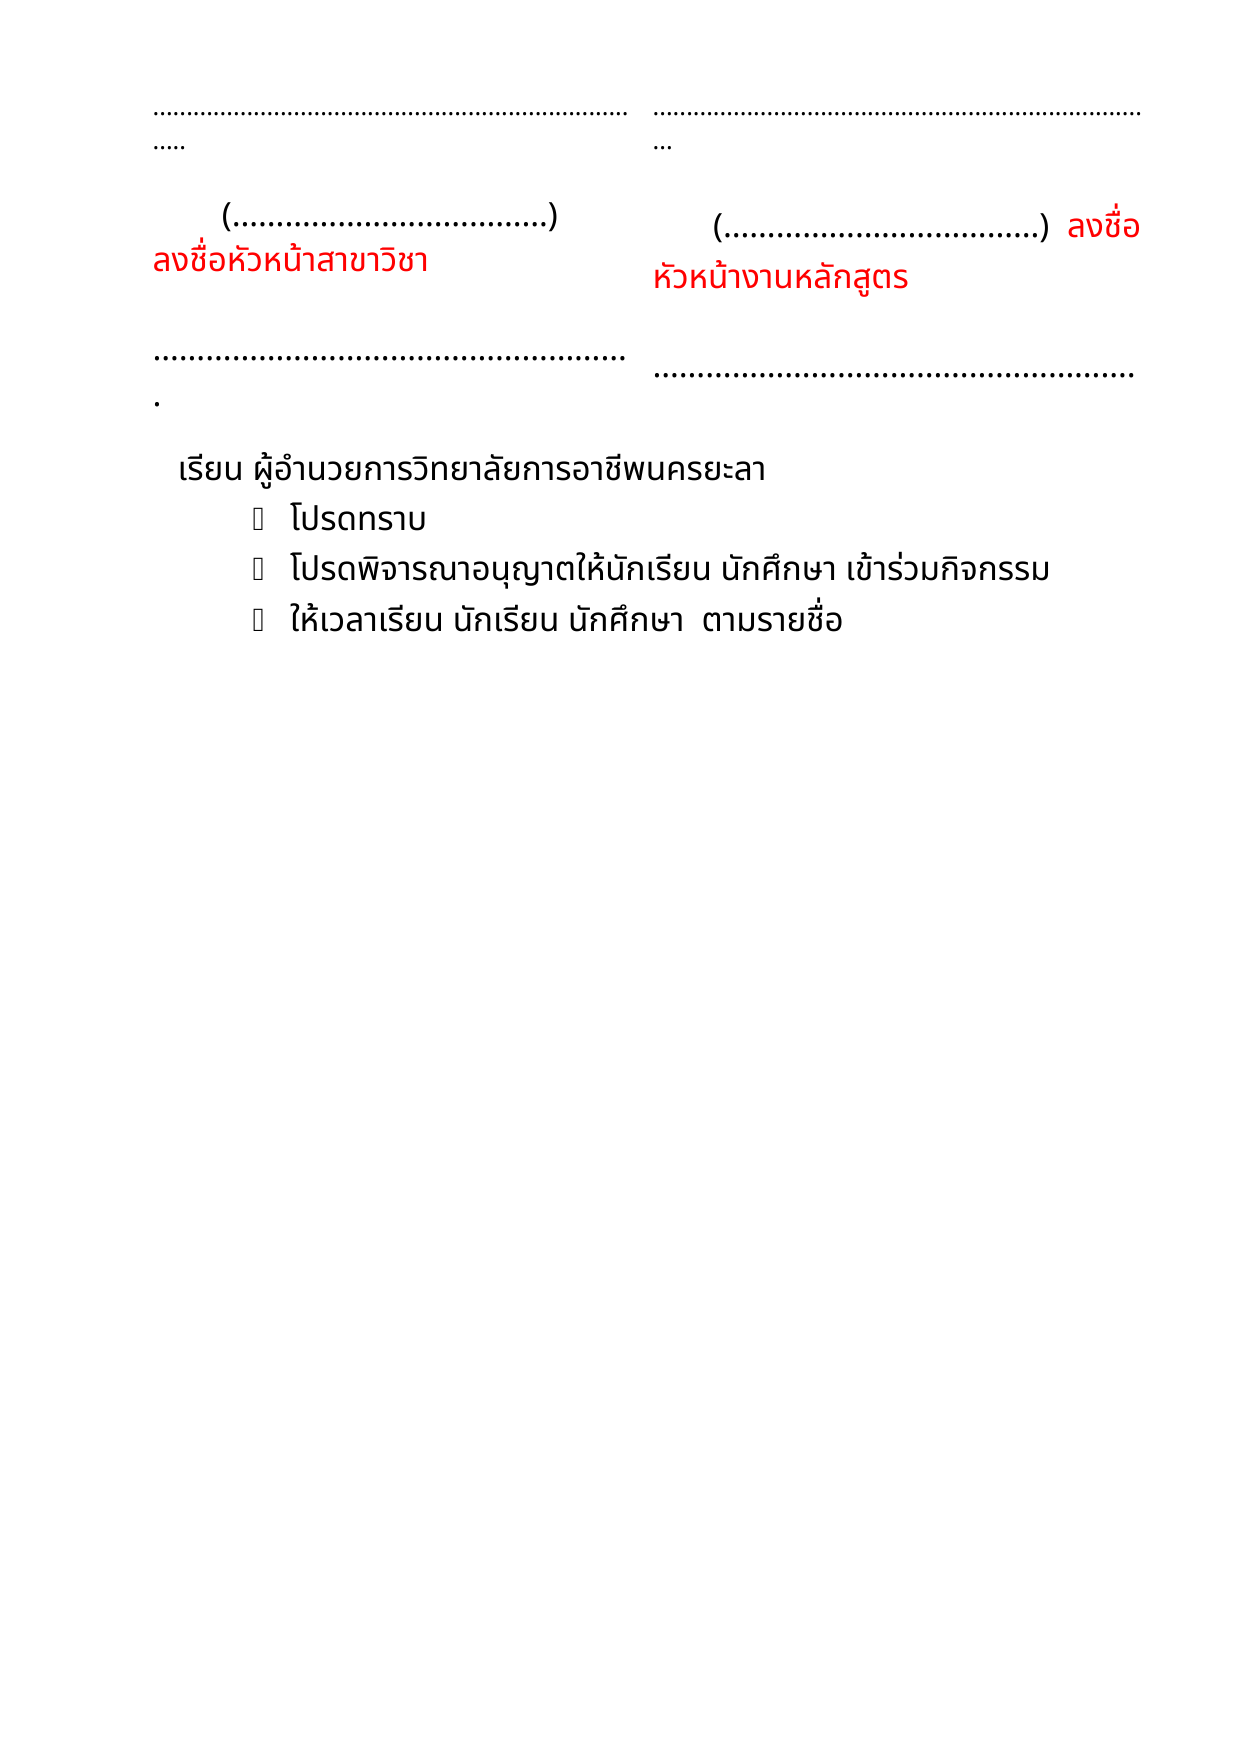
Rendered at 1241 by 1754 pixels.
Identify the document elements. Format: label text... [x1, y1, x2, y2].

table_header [641, 89, 1158, 416]
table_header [141, 89, 641, 416]
text เรียน ผู้อำนวยการวิทยาลัยการอาชีพนครยะลา [177, 444, 1122, 495]
list ให้เวลาเรียน นักเรียน นักศึกษา ตามรายชื่อ [252, 596, 1122, 646]
list โปรดทราบ [252, 495, 1122, 545]
list โปรดพิจารณาอนุญาตให้นักเรียน นักศึกษา เข้าร่วมกิจกรรม [252, 545, 1122, 596]
